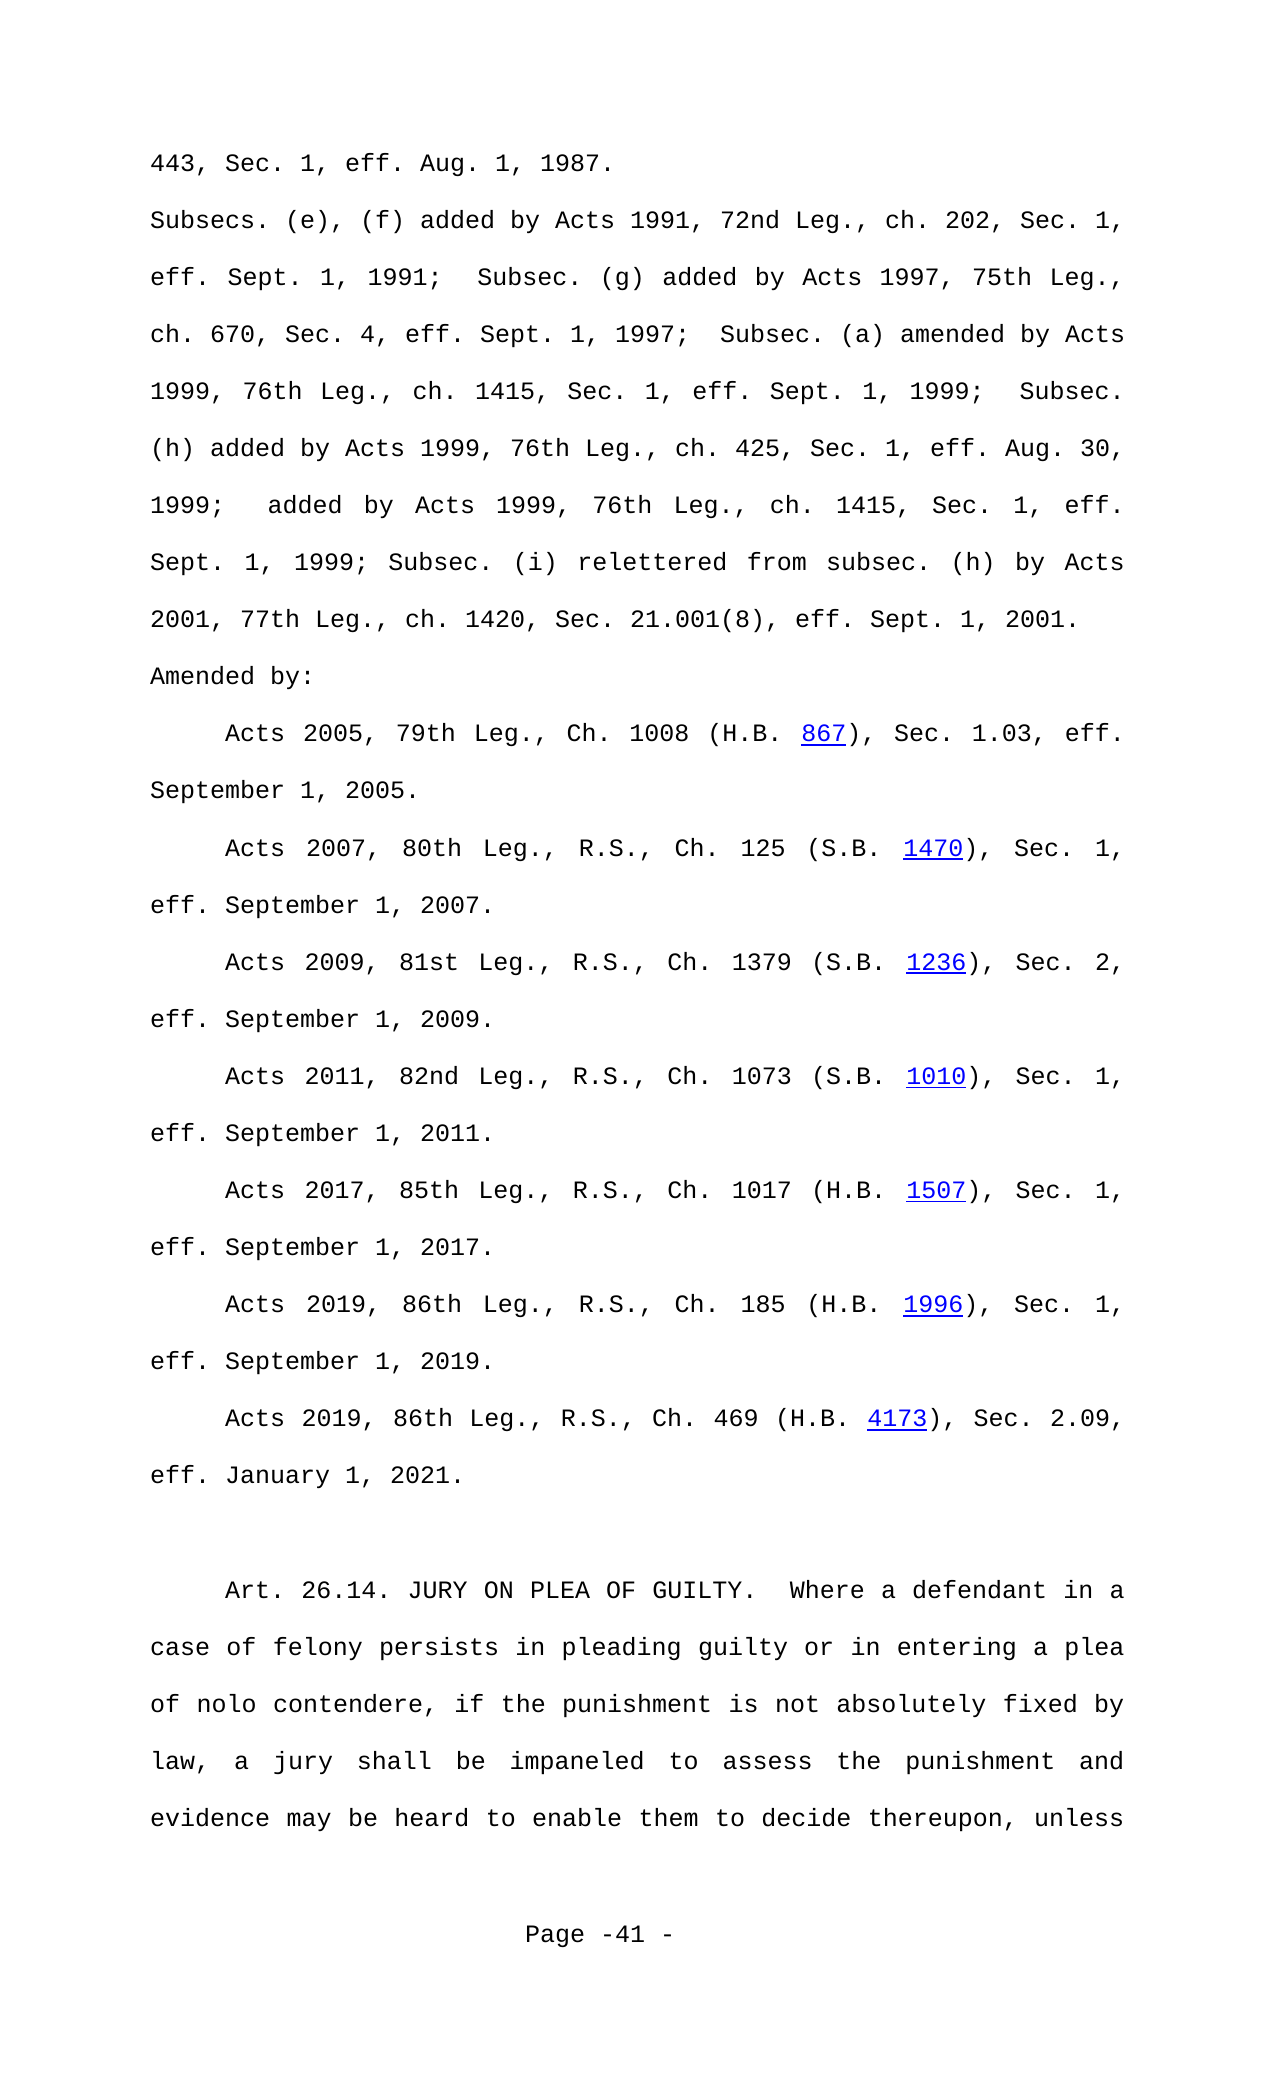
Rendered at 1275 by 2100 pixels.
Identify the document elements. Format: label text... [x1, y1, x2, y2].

text Acts 2009, 81st Leg., R.S., Ch. 1379 (S.B. 1236), Sec. 2, eff. September 1, 2009. [150, 949, 1125, 1035]
text Acts 2005, 79th Leg., Ch. 1008 (H.B. 867), Sec. 1.03, eff. September 1, 2005. [150, 721, 1125, 806]
text Acts 2007, 80th Leg., R.S., Ch. 125 (S.B. 1470), Sec. 1, eff. September 1, 2007. [150, 835, 1125, 921]
text Acts 2011, 82nd Leg., R.S., Ch. 1073 (S.B. 1010), Sec. 1, eff. September 1, 2011. [150, 1063, 1125, 1149]
text Subsecs. (e), (f) added by Acts 1991, 72nd Leg., ch. 202, Sec. 1, eff. Sept. 1, 1991; Subsec. (g) added by Acts 1997, 75th Leg., ch. 670, Sec. 4, eff. Sept. 1, 1997; Subsec. (a) amended by Acts 1999, 76th Leg., ch. 1415, Sec. 1, eff. Sept. 1, 1999; Subsec. (h) added by Acts 1999, 76th Leg., ch. 425, Sec. 1, eff. Aug. 30, 1999; added by Acts 1999, 76th Leg., ch. 1415, Sec. 1, eff. Sept. 1, 1999; Subsec. (i) relettered from subsec. (h) by Acts 2001, 77th Leg., ch. 1420, Sec. 21.001(8), eff. Sept. 1, 2001. [150, 207, 1125, 635]
text Amended by: [150, 664, 1125, 692]
text Acts 2019, 86th Leg., R.S., Ch. 185 (H.B. 1996), Sec. 1, eff. September 1, 2019. [150, 1292, 1125, 1377]
text Acts 2017, 85th Leg., R.S., Ch. 1017 (H.B. 1507), Sec. 1, eff. September 1, 2017. [150, 1177, 1125, 1263]
text Acts 2019, 86th Leg., R.S., Ch. 469 (H.B. 4173), Sec. 2.09, eff. January 1, 2021. [150, 1406, 1125, 1491]
